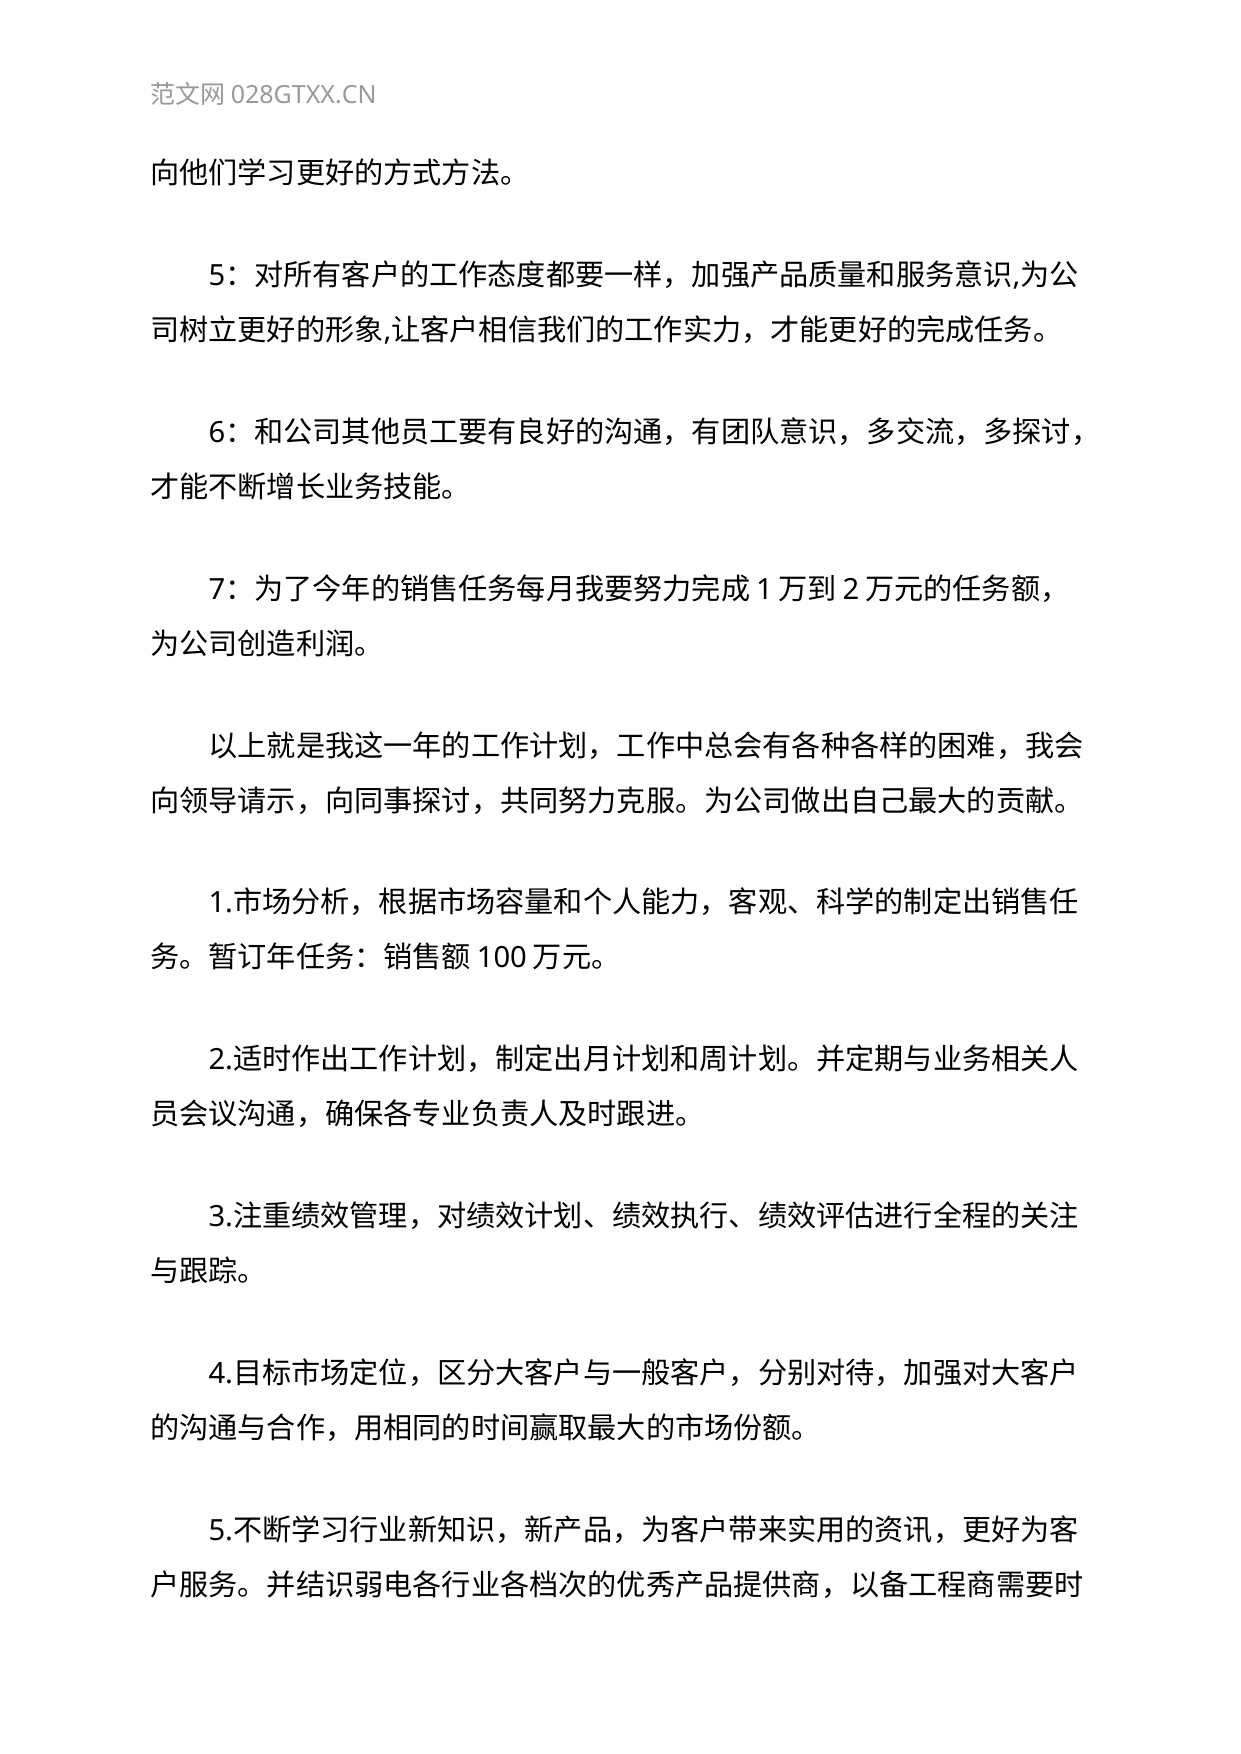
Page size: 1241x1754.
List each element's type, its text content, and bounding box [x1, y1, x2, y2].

text 7：为了今年的销售任务每月我要努力完成1万到2万元的任务额，为公司创造利润。 [150, 566, 1090, 663]
text 4.目标市场定位，区分大客户与一般客户，分别对待，加强对大客户的沟通与合作，用相同的时间赢取最大的市场份额。 [150, 1349, 1090, 1447]
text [150, 1506, 1090, 1603]
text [150, 150, 1090, 192]
text 5：对所有客户的工作态度都要一样，加强产品质量和服务意识,为公司树立更好的形象,让客户相信我们的工作实力，才能更好的完成任务。 [150, 252, 1090, 349]
text 以上就是我这一年的工作计划，工作中总会有各种各样的困难，我会向领导请示，向同事探讨，共同努力克服。为公司做出自己最大的贡献。 [150, 722, 1090, 819]
text 1.市场分析，根据市场容量和个人能力，客观、科学的制定出销售任务。暂订年任务：销售额100万元。 [150, 879, 1090, 976]
text 3.注重绩效管理，对绩效计划、绩效执行、绩效评估进行全程的关注与跟踪。 [150, 1193, 1090, 1290]
text 2.适时作出工作计划，制定出月计划和周计划。并定期与业务相关人员会议沟通，确保各专业负责人及时跟进。 [150, 1036, 1090, 1133]
text 6：和公司其他员工要有良好的沟通，有团队意识，多交流，多探讨，才能不断增长业务技能。 [150, 409, 1090, 506]
